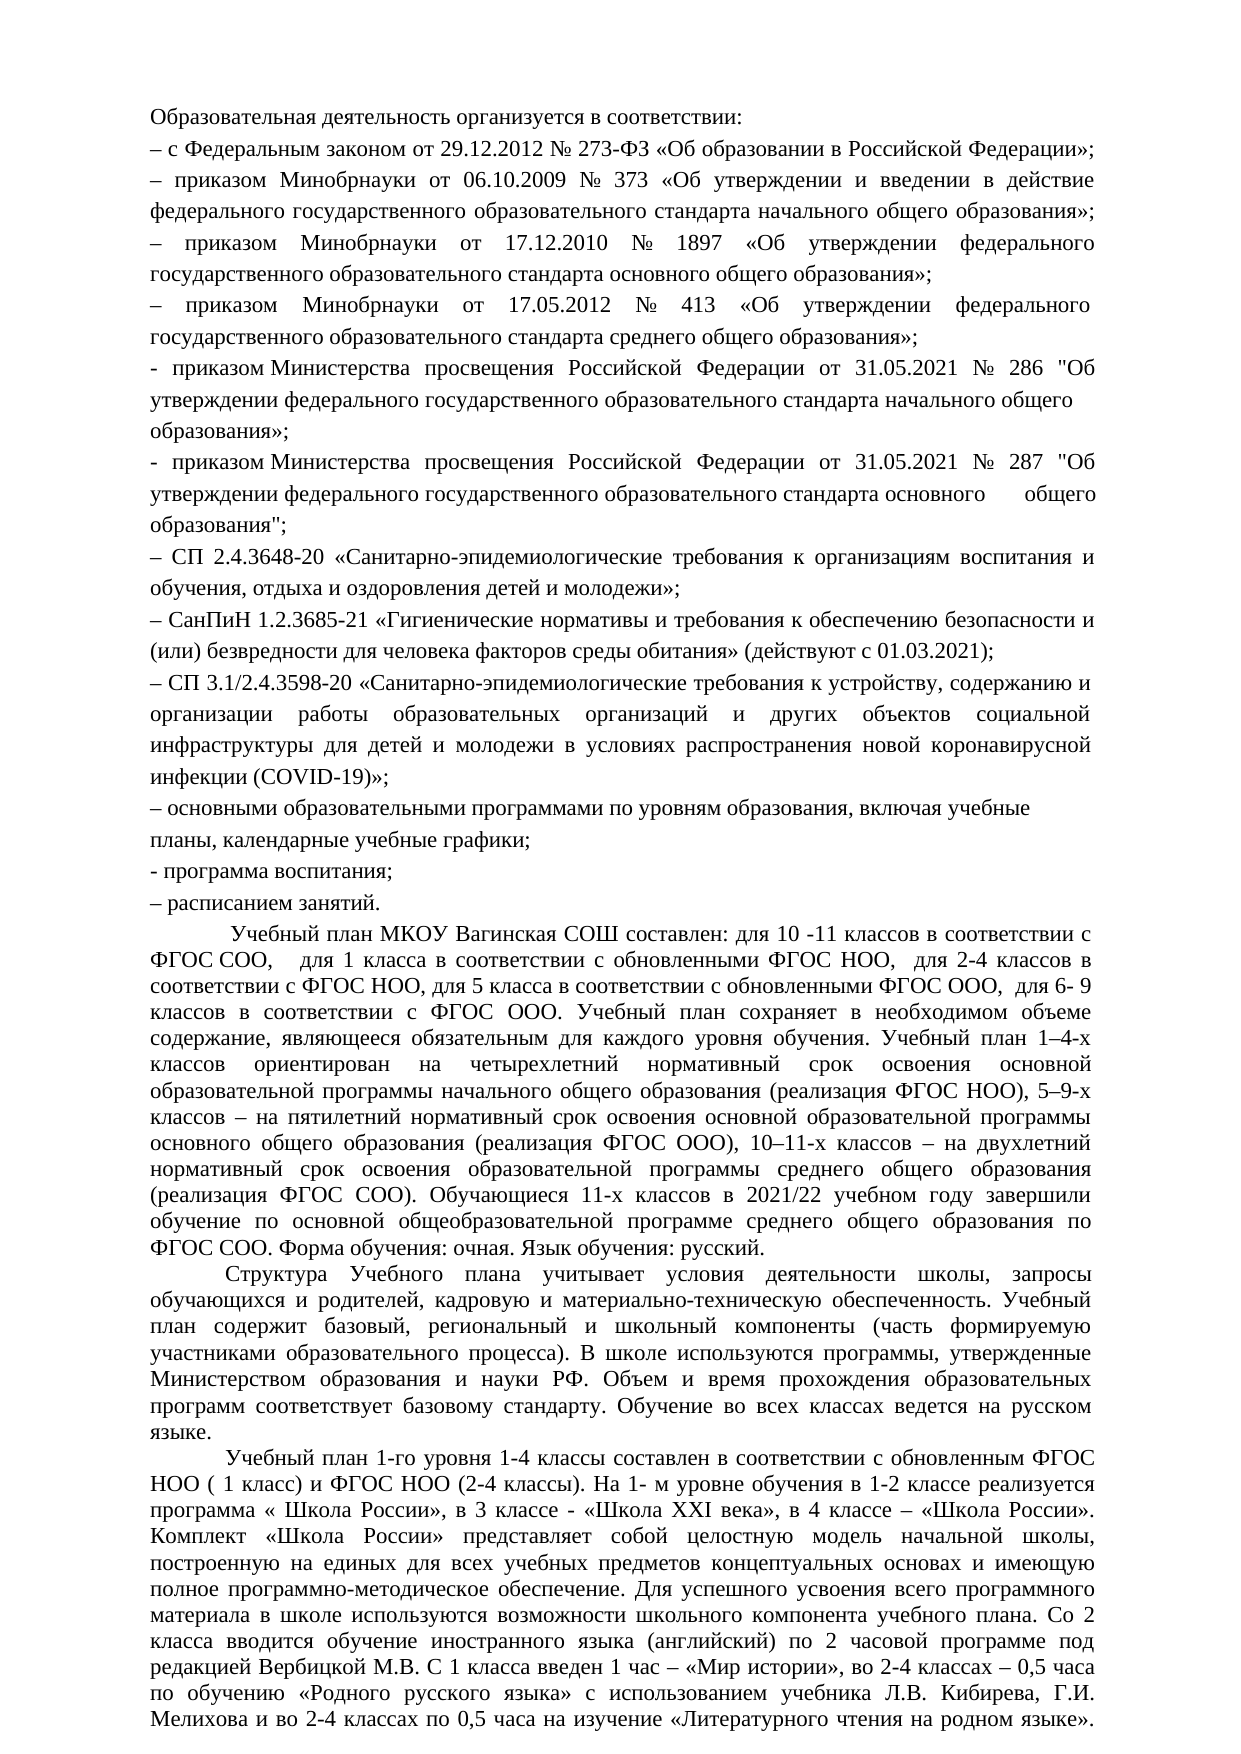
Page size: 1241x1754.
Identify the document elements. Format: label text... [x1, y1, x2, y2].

text – приказом Минобрнауки от 17.05.2012 № 413 «Об утверждении федерального государственного образовательного стандарта среднего общего образования»; [150, 291, 1096, 349]
text – расписанием занятий. [150, 889, 1096, 915]
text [150, 1444, 1097, 1732]
text – с Федеральным законом от 29.12.2012 № 273-ФЗ «Об образовании в Российской Федерации»; – приказом Минобрнауки от 06.10.2009 № 373 «Об утверждении и введении в действие федерального государственного образовательного стандарта начального общего образования»; – приказом Минобрнауки от 17.12.2010 № 1897 «Об утверждении федерального государственного образовательного стандарта основного общего образования»; [150, 134, 1096, 286]
text Учебный план МКОУ Вагинская СОШ составлен: для 10 -11 классов в соответствии с ФГОС СОО, для 1 класса в соответствии с обновленными ФГОС НОО, для 2-4 классов в соответствии с ФГОС НОО, для 5 класса в соответствии с обновленными ФГОС ООО, для 6- 9 классов в соответствии с ФГОС ООО. Учебный план сохраняет в необходимом объеме содержание, являющееся обязательным для каждого уровня обучения. Учебный план 1–4-х классов ориентирован на четырехлетний нормативный срок освоения основной образовательной программы начального общего образования (реализация ФГОС НОО), 5–9-х классов – на пятилетний нормативный срок освоения основной образовательной программы основного общего образования (реализация ФГОС ООО), 10–11-х классов – на двухлетний нормативный срок освоения образовательной программы среднего общего образования (реализация ФГОС СОО). Обучающиеся 11-х классов в 2021/22 учебном году завершили обучение по основной общеобразовательной программе среднего общего образования по ФГОС СОО. Форма обучения: очная. Язык обучения: русский. [150, 920, 1093, 1260]
text Структура Учебного плана учитывает условия деятельности школы, запросы обучающихся и родителей, кадровую и материально-техническую обеспеченность. Учебный план содержит базовый, региональный и школьный компоненты (часть формируемую участниками образовательного процесса). В школе используются программы, утвержденные Министерством образования и науки РФ. Объем и время прохождения образовательных программ соответствует базовому стандарту. Обучение во всех классах ведется на русском языке. [150, 1260, 1093, 1444]
text – СП 2.4.3648-20 «Санитарно-эпидемиологические требования к организациям воспитания и обучения, отдыха и оздоровления детей и молодежи»; [150, 543, 1096, 601]
text – СанПиН 1.2.3685-21 «Гигиенические нормативы и требования к обеспечению безопасности и (или) безвредности для человека факторов среды обитания» (действуют с 01.03.2021); [150, 606, 1096, 663]
text - приказом Министерства просвещения Российской Федерации от 31.05.2021 № 286 "Об утверждении федерального государственного образовательного стандарта начального общего образования»; [150, 354, 1096, 443]
text - программа воспитания; [150, 857, 1096, 883]
text – СП 3.1/2.4.3598-20 «Санитарно-эпидемиологические требования к устройству, содержанию и организации работы образовательных организаций и других объектов социальной инфраструктуры для детей и молодежи в условиях распространения новой коронавирусной инфекции (COVID-19)»; [150, 669, 1093, 789]
text Образовательная деятельность организуется в соответствии: [150, 103, 1154, 129]
text - приказом Министерства просвещения Российской Федерации от 31.05.2021 № 287 "Об утверждении федерального государственного образовательного стандарта основного общего образования"; [150, 475, 1096, 537]
text – основными образовательными программами по уровням образования, включая учебные планы, календарные учебные графики; [150, 794, 1096, 852]
